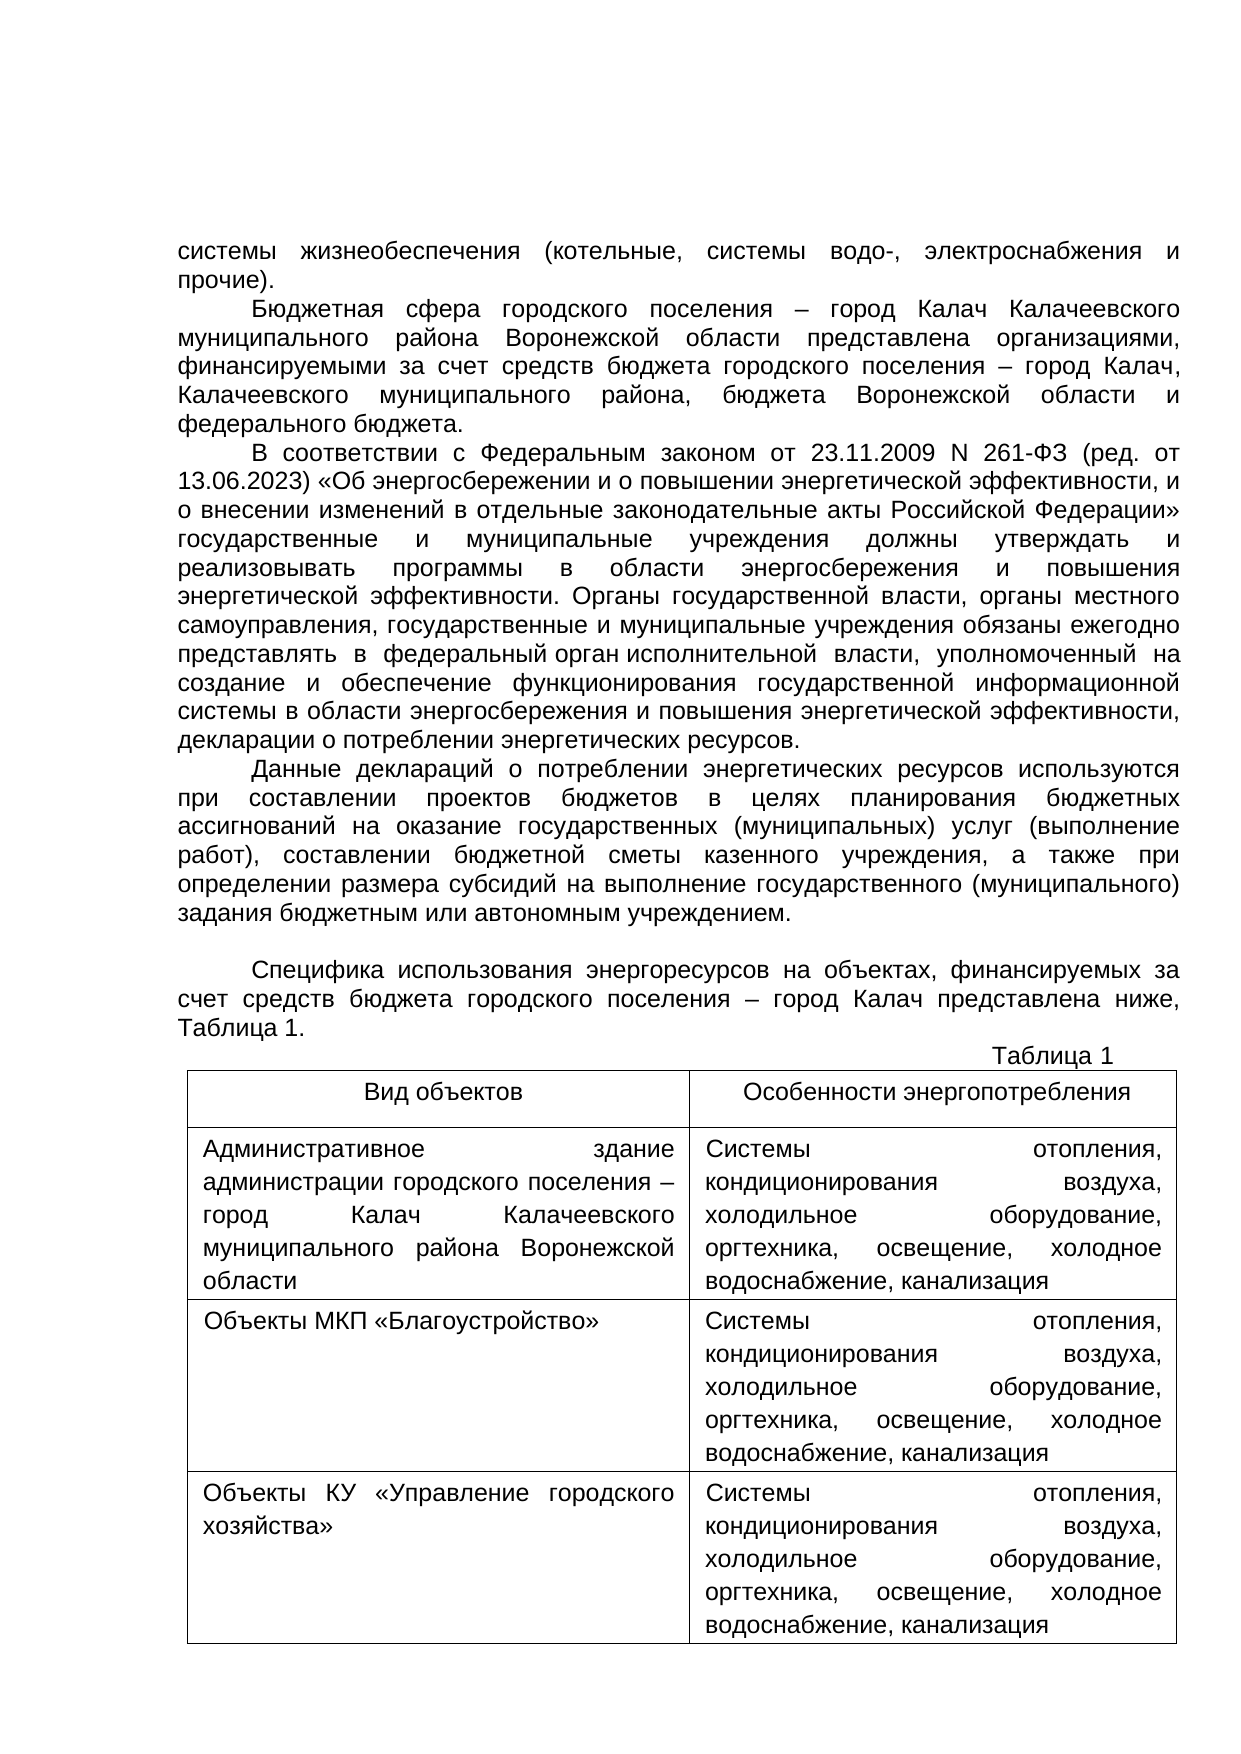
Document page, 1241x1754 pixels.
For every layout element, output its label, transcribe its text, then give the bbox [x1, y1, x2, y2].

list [177, 236, 1181, 294]
table_cell Системы отопления, кондиционирования воздуха, холодильное оборудование, оргтехника, освещение, холодное водоснабжение, канализация [690, 1472, 1176, 1643]
list Специфика использования энергоресурсов на объектах, финансируемых за счет средств бюджета городского поселения – город Калач представлена ниже, Таблица 1. [177, 955, 1181, 1041]
text Данные деклараций о потреблении энергетических ресурсов используются при составлении проектов бюджетов в целях планирования бюджетных ассигнований на оказание государственных (муниципальных) услуг (выполнение работ), составлении бюджетной сметы казенного учреждения, а также при определении размера субсидий на выполнение государственного (муниципального) задания бюджетным или автономным учреждением. [177, 754, 1181, 926]
table_cell Административное здание администрации городского поселения – город Калач Калачеевского муниципального района Воронежской области [188, 1128, 689, 1299]
table_cell Системы отопления, кондиционирования воздуха, холодильное оборудование, оргтехника, освещение, холодное водоснабжение, канализация [690, 1300, 1176, 1471]
table_header Особенности энергопотребления [690, 1071, 1176, 1127]
table_cell Объекты КУ «Управление городского хозяйства» [188, 1472, 689, 1643]
table_cell Объекты МКП «Благоустройство» [188, 1300, 689, 1471]
text В соответствии с Федеральным законом от 23.11.2009 N 261-ФЗ (ред. от 13.06.2023) «Об энергосбережении и о повышении энергетической эффективности, и о внесении изменений в отдельные законодательные акты Российской Федерации» государственные и муниципальные учреждения должны утверждать и реализовывать программы в области энергосбережения и повышения энергетической эффективности. Органы государственной власти, органы местного самоуправления, государственные и муниципальные учреждения обязаны ежегодно представлять в федеральный орган исполнительной власти, уполномоченный на создание и обеспечение функционирования государственной информационной системы в области энергосбережения и повышения энергетической эффективности, декларации о потреблении энергетических ресурсов. [177, 437, 1181, 754]
table_header Вид объектов [188, 1071, 689, 1127]
list Таблица 1 [252, 1041, 1181, 1070]
list Бюджетная сфера городского поселения – город Калач Калачеевского муниципального района Воронежской области представлена организациями, финансируемыми за счет средств бюджета городского поселения – город Калач, Калачеевского муниципального района, бюджета Воронежской области и федерального бюджета. [177, 294, 1181, 437]
table_cell Системы отопления, кондиционирования воздуха, холодильное оборудование, оргтехника, освещение, холодное водоснабжение, канализация [690, 1128, 1176, 1299]
